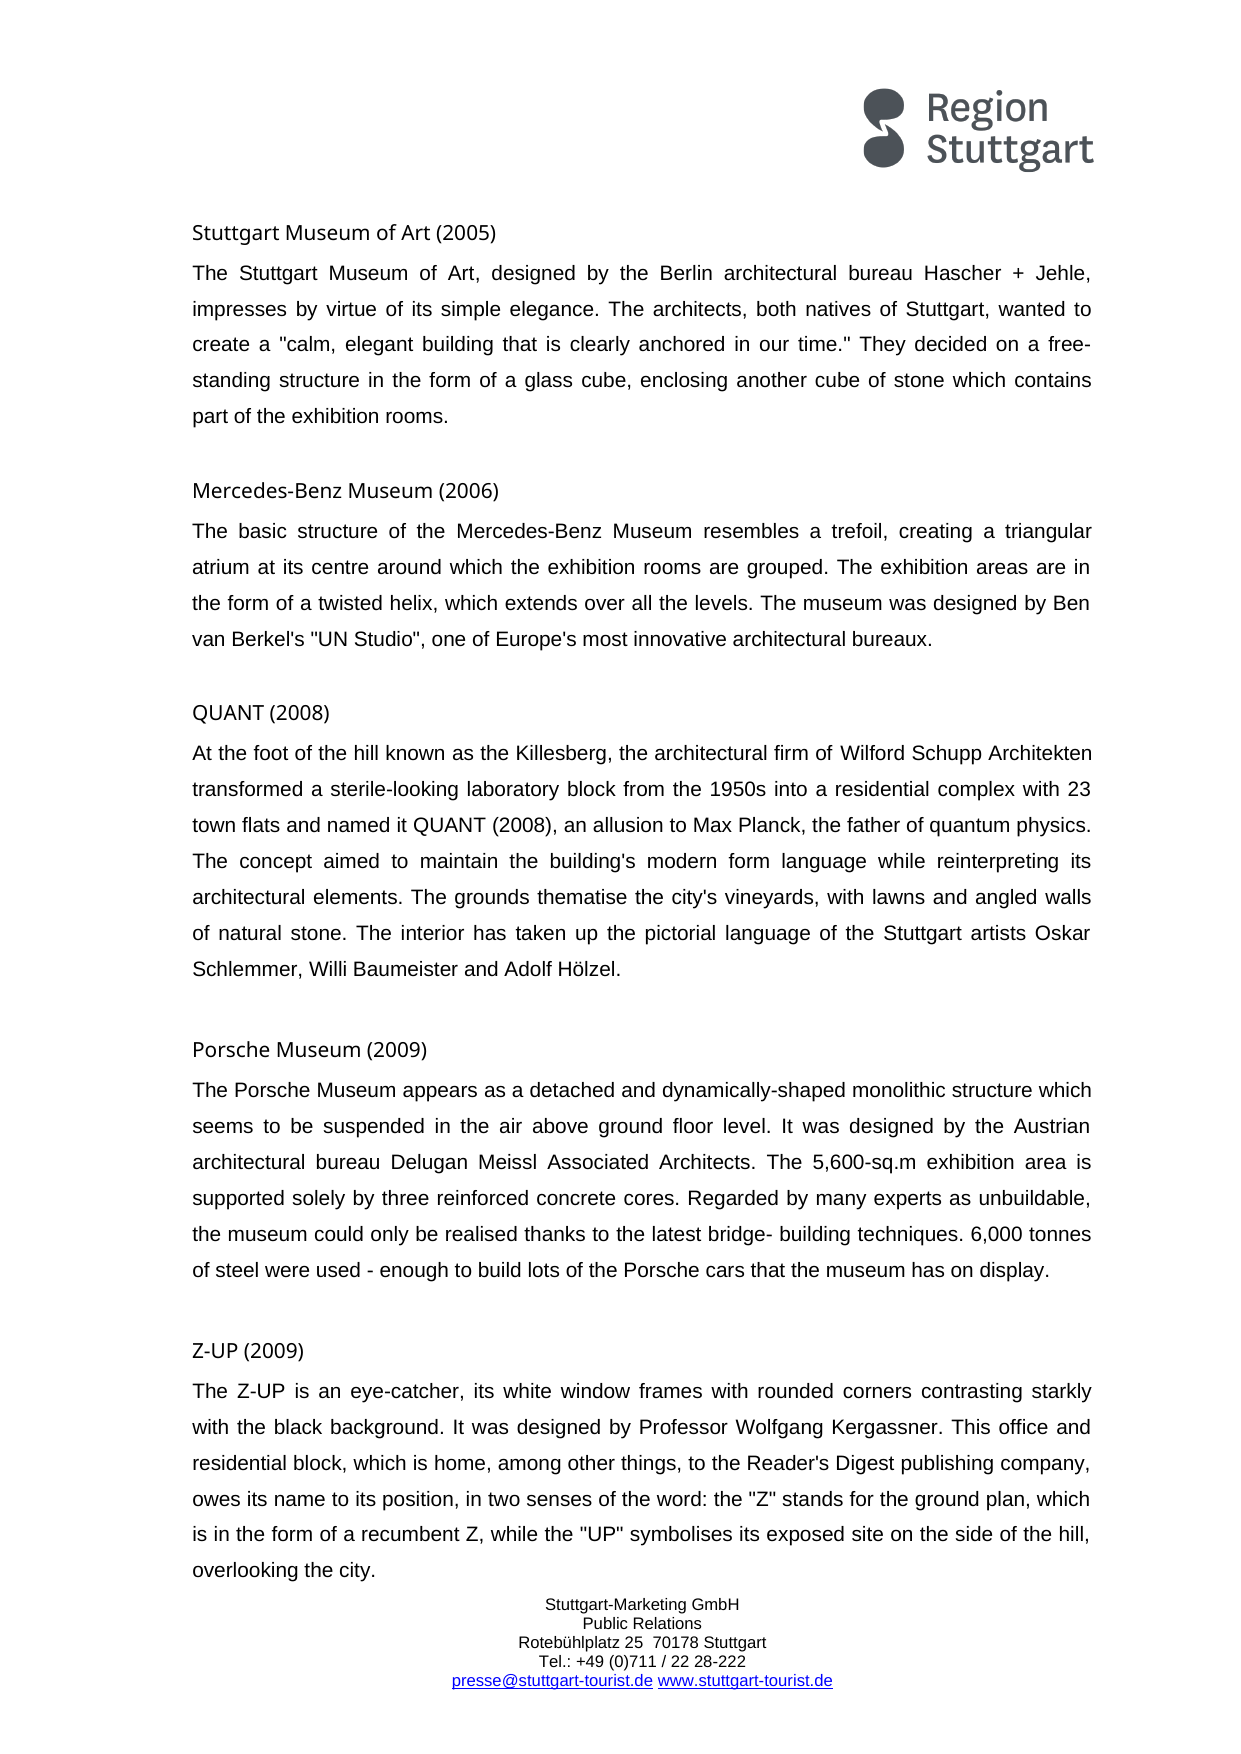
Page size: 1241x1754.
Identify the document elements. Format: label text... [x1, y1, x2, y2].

text Stuttgart Museum of Art (2005) [192, 218, 1093, 246]
text The Porsche Museum appears as a detached and dynamically-shaped monolithic structure which seems to be suspended in the air above ground floor level. It was designed by the Austrian architectural bureau Delugan Meissl Associated Architects. The 5,600-sq.m exhibition area is supported solely by three reinforced concrete cores. Regarded by many experts as unbuildable, the museum could only be realised thanks to the latest bridge- building techniques. 6,000 tonnes of steel were used - enough to build lots of the Porsche cars that the museum has on display. [192, 1078, 1093, 1281]
picture [824, 58, 1120, 190]
text The basic structure of the Mercedes-Benz Museum resembles a trefoil, creating a triangular atrium at its centre around which the exhibition rooms are grouped. The exhibition areas are in the form of a twisted helix, which extends over all the levels. The museum was designed by Ben van Berkel's "UN Studio", one of Europe's most innovative architectural bureaux. [192, 519, 1093, 650]
text Mercedes-Benz Museum (2006) [192, 476, 1093, 504]
text QUANT (2008) [192, 698, 1093, 727]
text Porsche Museum (2009) [192, 1035, 1093, 1063]
text The Stuttgart Museum of Art, designed by the Berlin architectural bureau Hascher + Jehle, impresses by virtue of its simple elegance. The architects, both natives of Stuttgart, wanted to create a "calm, elegant building that is clearly anchored in our time." They decided on a free-standing structure in the form of a glass cube, enclosing another cube of stone which contains part of the exhibition rooms. [192, 260, 1093, 428]
text The Z-UP is an eye-catcher, its white window frames with rounded corners contrasting starkly with the black background. It was designed by Professor Wolfgang Kergassner. This office and residential block, which is home, among other things, to the Reader's Digest publishing company, owes its name to its position, in two senses of the word: the "Z" stands for the ground plan, which is in the form of a recumbent Z, while the "UP" symbolises its exposed site on the side of the hill, overlooking the city. [192, 1378, 1093, 1582]
text Z-UP (2009) [192, 1336, 1093, 1364]
text At the foot of the hill known as the Killesberg, the architectural firm of Wilford Schupp Architekten transformed a sterile-looking laboratory block from the 1950s into a residential complex with 23 town flats and named it QUANT (2008), an allusion to Max Planck, the father of quantum physics. The concept aimed to maintain the building's modern form language while reinterpreting its architectural elements. The grounds thematise the city's vineyards, with lawns and angled walls of natural stone. The interior has taken up the pictorial language of the Stuttgart artists Oskar Schlemmer, Willi Baumeister and Adolf Hölzel. [192, 741, 1093, 981]
